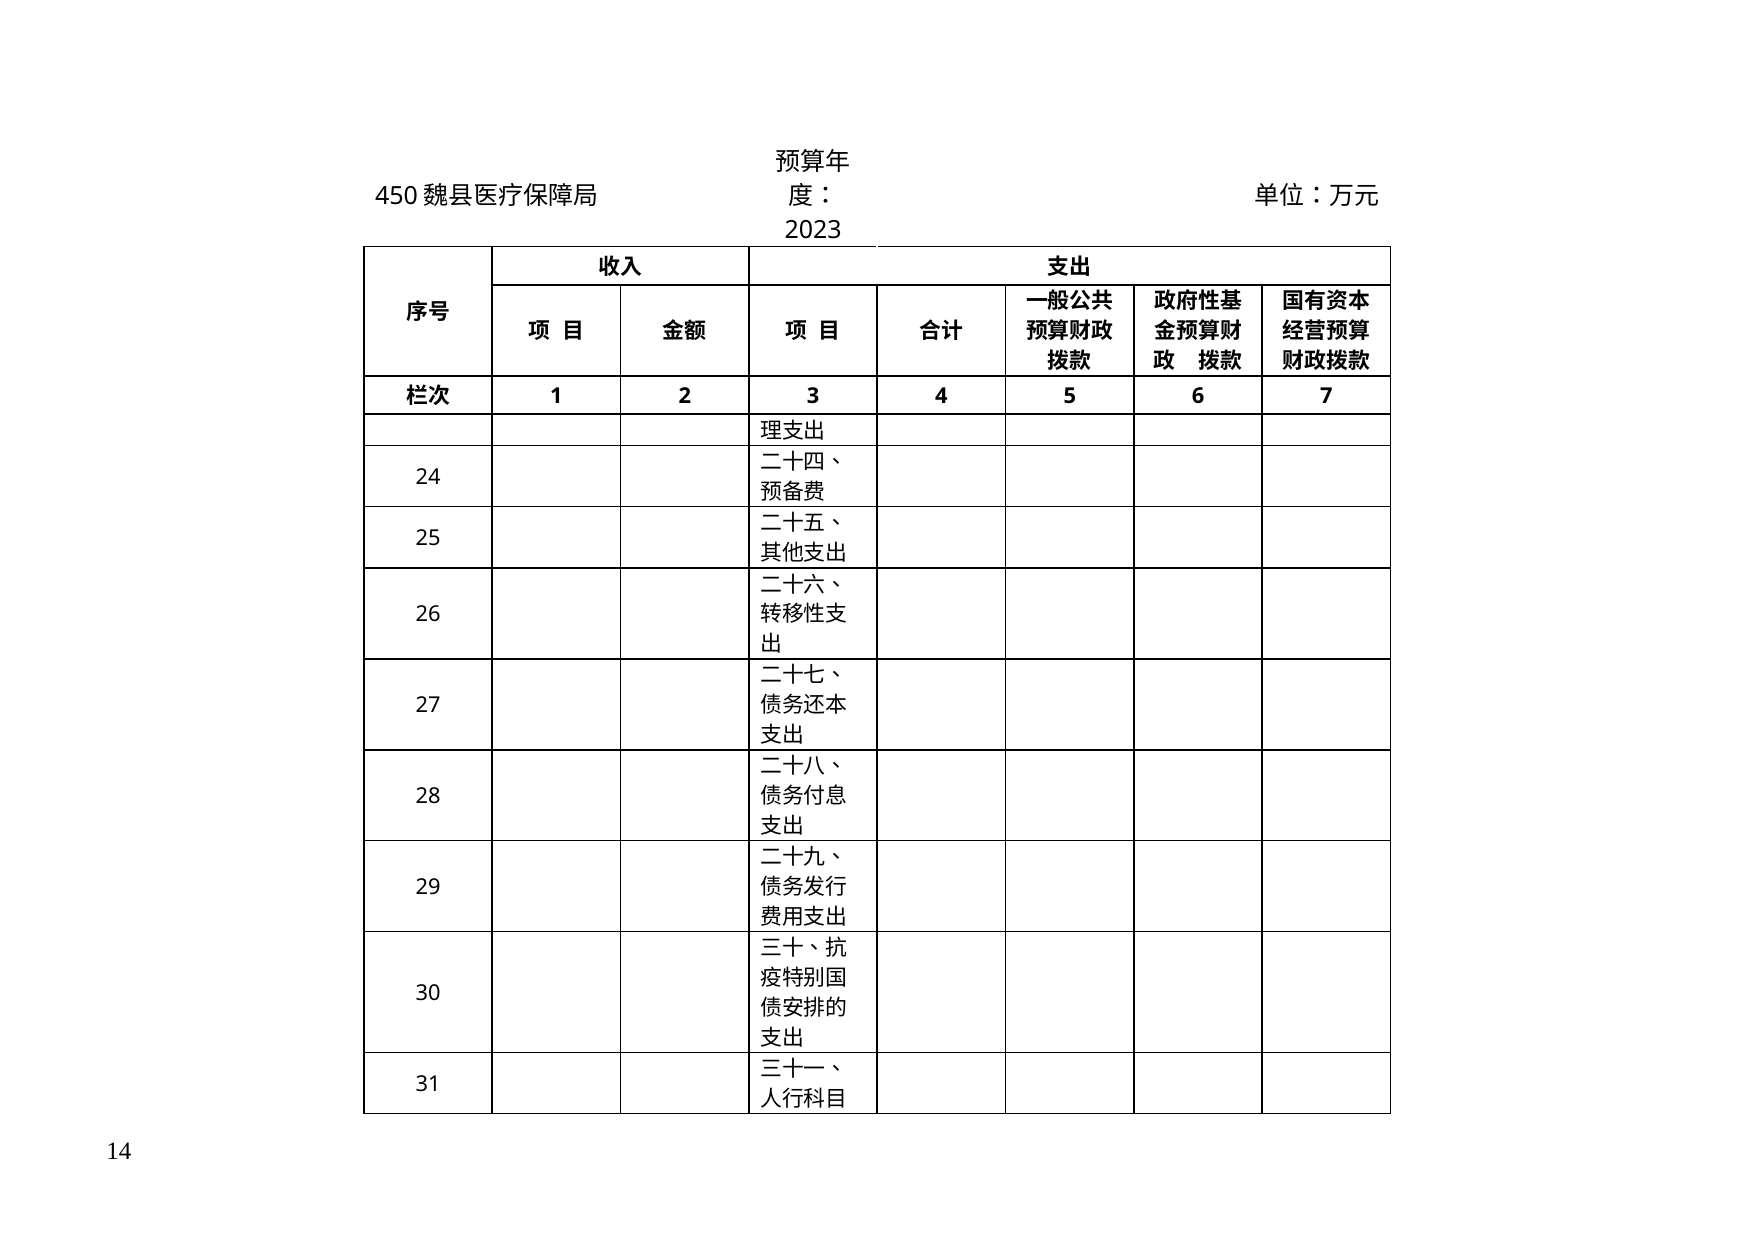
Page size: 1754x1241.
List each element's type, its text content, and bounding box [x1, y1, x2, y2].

table_cell [1135, 660, 1261, 749]
table_header 450魏县医疗保障局 [365, 143, 748, 246]
table_cell 30 [365, 932, 491, 1051]
table_cell [1135, 932, 1261, 1051]
table_cell [493, 507, 620, 567]
table_cell 国有资本经营预算财政拨款 [1263, 286, 1390, 375]
table_cell 27 [365, 660, 491, 749]
table_cell [878, 841, 1005, 931]
table_cell [1263, 507, 1390, 567]
table_cell [493, 415, 620, 445]
table_cell 4 [878, 377, 1005, 413]
table_cell 7 [1263, 377, 1390, 413]
table_cell 二十四、预备费 [750, 446, 876, 506]
table_cell [621, 446, 748, 506]
table_cell 二十六、转移性支出 [750, 569, 876, 658]
table_cell 栏次 [365, 377, 491, 413]
table_cell 1 [493, 377, 620, 413]
table_cell [1006, 446, 1133, 506]
table_cell 26 [365, 569, 491, 658]
table_cell [1135, 751, 1261, 840]
table_cell 三十一、人行科目 [750, 1053, 876, 1113]
table_cell 二十五、其他支出 [750, 507, 876, 567]
table_cell [878, 932, 1005, 1051]
table_cell [493, 660, 620, 749]
table_cell [1006, 660, 1133, 749]
table_cell 金额 [621, 286, 748, 375]
table_cell [1006, 841, 1133, 931]
table_cell [1006, 932, 1133, 1051]
table_cell 24 [365, 446, 491, 506]
table_cell [878, 660, 1005, 749]
table_cell 二十九、债务发行费用支出 [750, 841, 876, 931]
table_cell [878, 751, 1005, 840]
table_cell 25 [365, 507, 491, 567]
table_cell [621, 751, 748, 840]
table_cell 三十、抗疫特别国债安排的支出 [750, 932, 876, 1051]
table_cell [493, 569, 620, 658]
table_cell 二十八、债务付息支出 [750, 751, 876, 840]
table_cell [878, 1053, 1005, 1113]
table_cell [1135, 507, 1261, 567]
table_cell [621, 841, 748, 931]
table_cell 6 [1135, 377, 1261, 413]
table_cell 23 [365, 415, 491, 445]
table_cell [1263, 446, 1390, 506]
table_cell [1263, 415, 1390, 445]
table_cell [1263, 1053, 1390, 1113]
table_cell [621, 569, 748, 658]
table_cell [1263, 751, 1390, 840]
table_cell [1006, 415, 1133, 445]
table_cell 28 [365, 751, 491, 840]
table_cell [1263, 932, 1390, 1051]
table_cell [621, 415, 748, 445]
table_cell [1006, 751, 1133, 840]
table_cell [1135, 415, 1261, 445]
table_cell 合计 [878, 286, 1005, 375]
table_cell [1006, 1053, 1133, 1113]
table_cell [1263, 660, 1390, 749]
table_cell 收入 [493, 247, 748, 284]
table_cell [621, 660, 748, 749]
table_cell [878, 569, 1005, 658]
table_cell [1006, 569, 1133, 658]
table_cell 二十七、债务还本支出 [750, 660, 876, 749]
table_cell 2 [621, 377, 748, 413]
table_header 单位：万元 [878, 143, 1390, 246]
table_cell 一般公共预算财政拨款 [1006, 286, 1133, 375]
table_cell [1263, 841, 1390, 931]
table_cell [878, 415, 1005, 445]
table_cell 项 目 [750, 286, 876, 375]
table_header 预算年度：2023 [750, 143, 876, 246]
table_cell [493, 841, 620, 931]
table_cell [1135, 841, 1261, 931]
table_cell [493, 932, 620, 1051]
table_cell [621, 932, 748, 1051]
table_cell 序号 [365, 247, 491, 375]
table_cell [621, 1053, 748, 1113]
table_cell 31 [365, 1053, 491, 1113]
table_cell 29 [365, 841, 491, 931]
table_cell 二十三、灾害防治及应急管理支出 [750, 415, 876, 445]
table_cell 3 [750, 377, 876, 413]
table_cell [878, 446, 1005, 506]
table_cell 5 [1006, 377, 1133, 413]
table_cell [1135, 1053, 1261, 1113]
table_cell [493, 446, 620, 506]
table_cell [1135, 446, 1261, 506]
table_cell 支出 [750, 247, 1390, 284]
table_cell [1006, 507, 1133, 567]
table_cell [1263, 569, 1390, 658]
table_cell [493, 1053, 620, 1113]
table_cell 项 目 [493, 286, 620, 375]
table_cell [1135, 569, 1261, 658]
table_cell [621, 507, 748, 567]
table_cell [493, 751, 620, 840]
table_cell [878, 507, 1005, 567]
table_cell 政府性基金预算财政 拨款 [1135, 286, 1261, 375]
